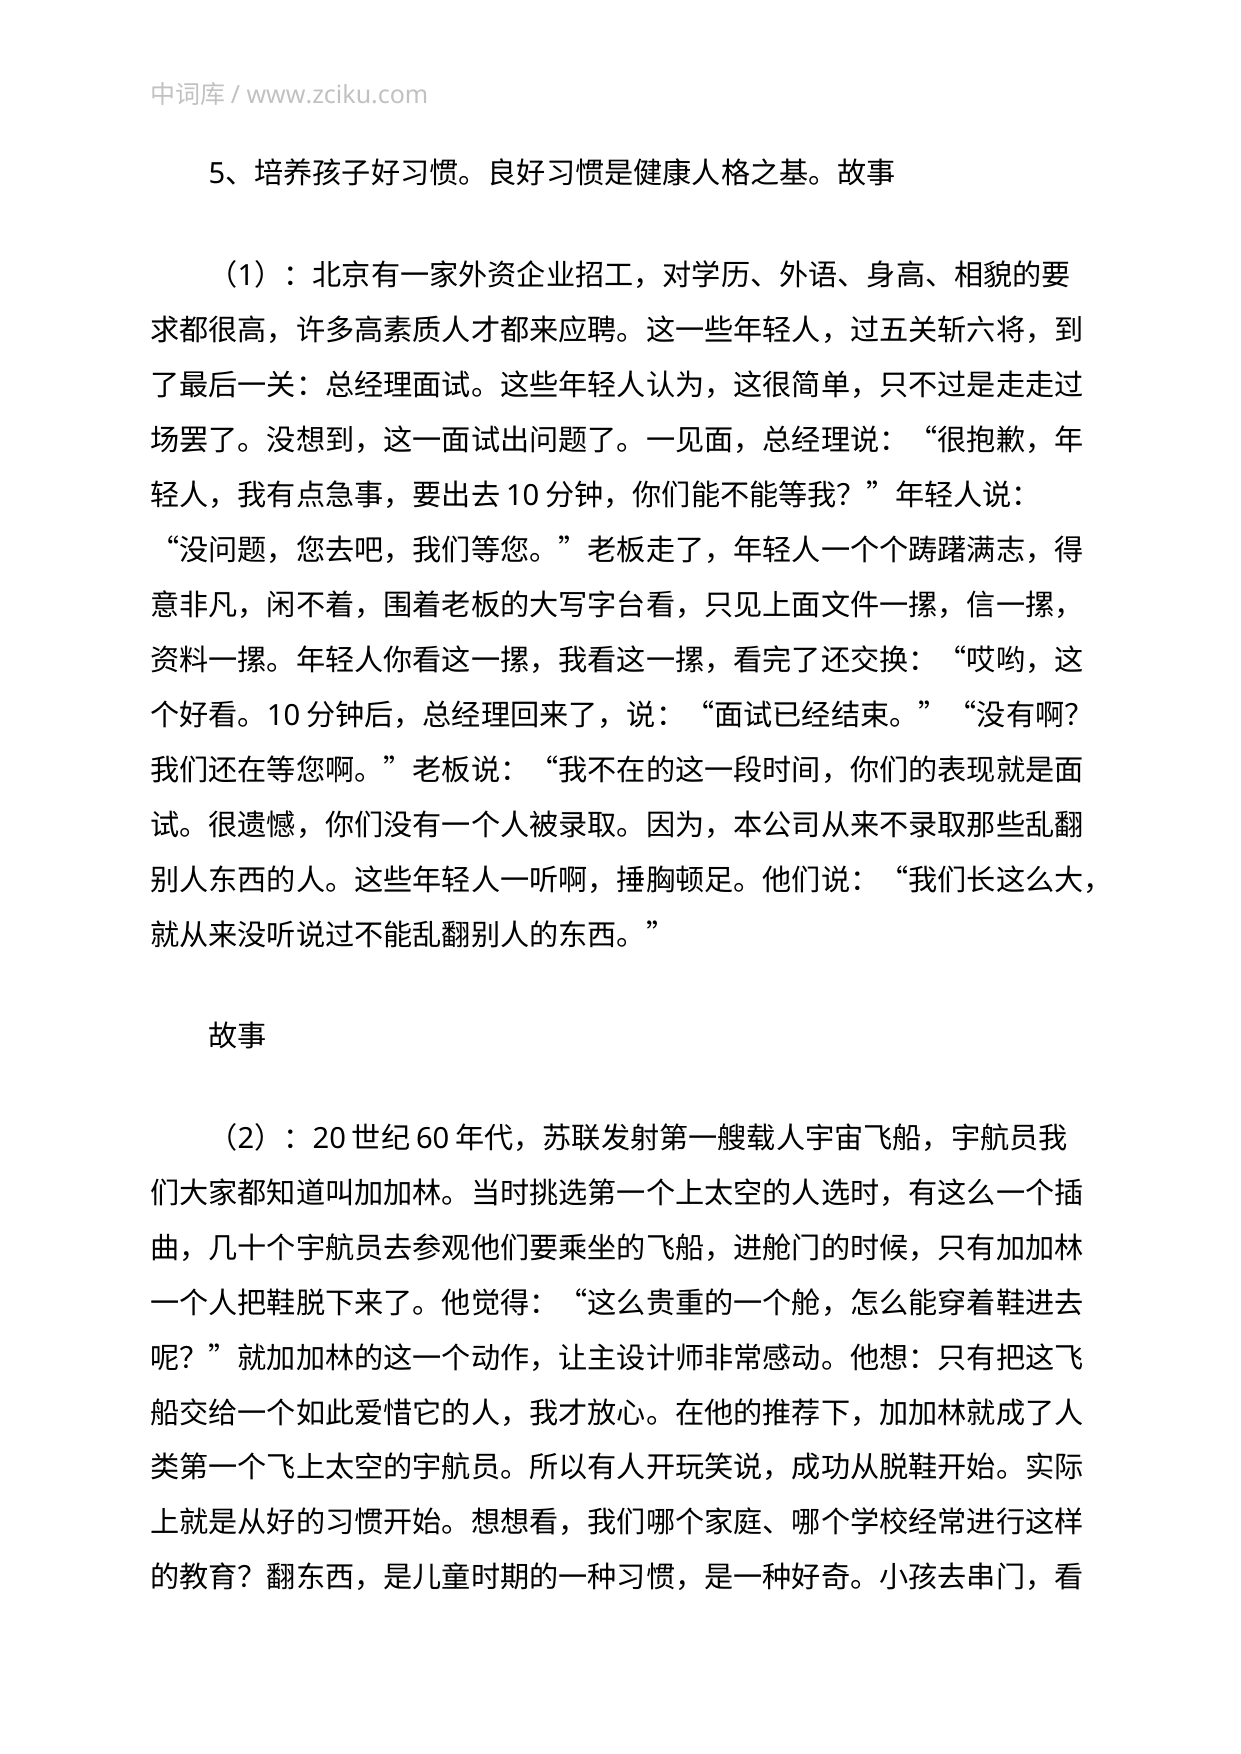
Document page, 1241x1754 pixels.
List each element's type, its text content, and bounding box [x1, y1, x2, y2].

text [150, 1114, 1090, 1596]
text 故事 [150, 1013, 1090, 1055]
text 5、培养孩子好习惯。良好习惯是健康人格之基。故事 [150, 150, 1090, 192]
text （1）：北京有一家外资企业招工，对学历、外语、身高、相貌的要求都很高，许多高素质人才都来应聘。这一些年轻人，过五关斩六将，到了最后一关：总经理面试。这些年轻人认为，这很简单，只不过是走走过场罢了。没想到，这一面试出问题了。一见面，总经理说：“很抱歉，年轻人，我有点急事，要出去10分钟，你们能不能等我？”年轻人说：“没问题，您去吧，我们等您。”老板走了，年轻人一个个踌躇满志，得意非凡，闲不着，围着老板的大写字台看，只见上面文件一摞，信一摞，资料一摞。年轻人你看这一摞，我看这一摞，看完了还交换：“哎哟，这个好看。10分钟后，总经理回来了，说：“面试已经结束。”“没有啊？我们还在等您啊。”老板说：“我不在的这一段时间，你们的表现就是面试。很遗憾，你们没有一个人被录取。因为，本公司从来不录取那些乱翻别人东西的人。这些年轻人一听啊，捶胸顿足。他们说：“我们长这么大，就从来没听说过不能乱翻别人的东西。” [150, 252, 1090, 953]
